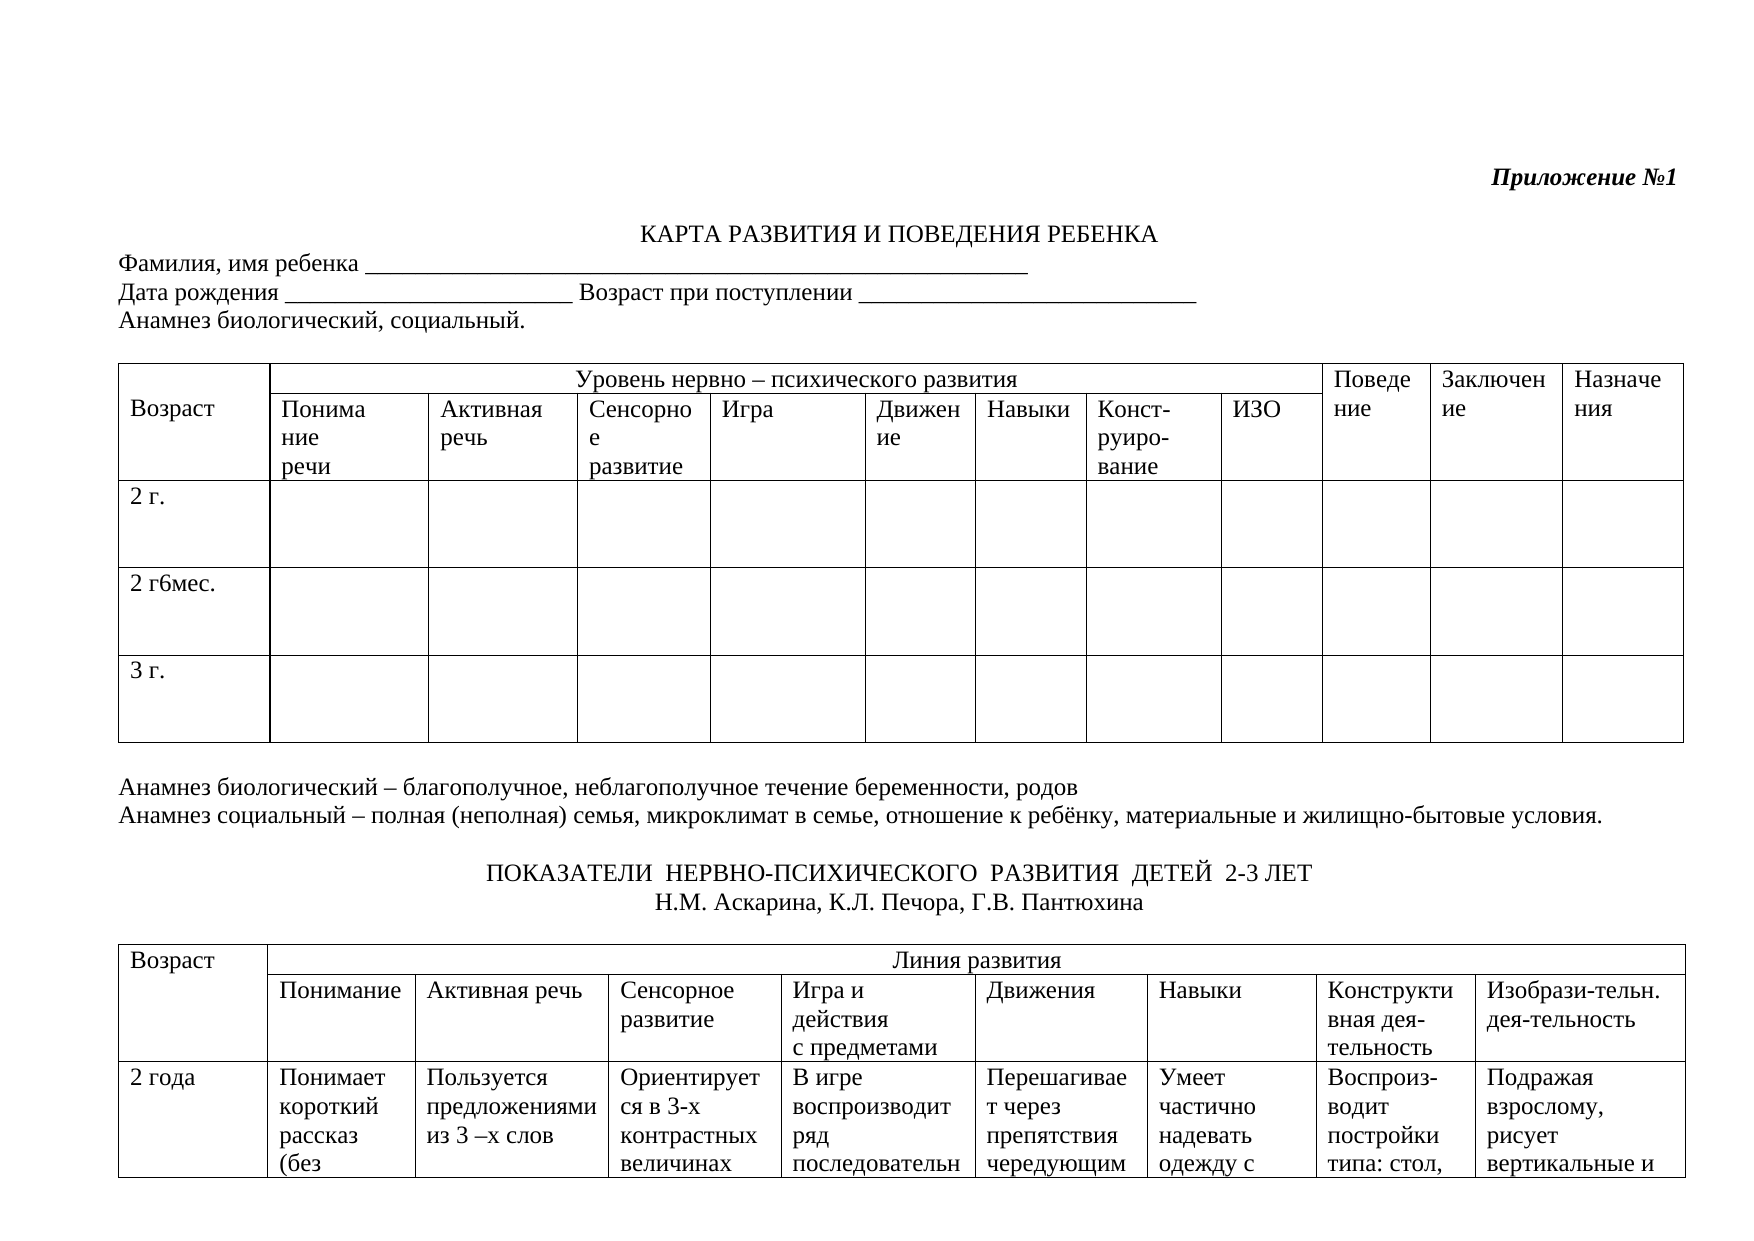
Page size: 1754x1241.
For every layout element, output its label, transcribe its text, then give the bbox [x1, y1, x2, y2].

table_header Назначе ния [1563, 364, 1683, 480]
table_cell [578, 656, 710, 742]
text Фамилия, имя ребенка _____________________________________________________ [118, 248, 1680, 277]
table_cell [711, 481, 865, 567]
table_header Возраст [119, 945, 267, 1061]
table_cell 2 г6мес. [119, 568, 269, 654]
table_cell [429, 568, 577, 654]
table_cell [578, 481, 710, 567]
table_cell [976, 1062, 1147, 1177]
table_header Уровень нервно – психического развития [271, 364, 1322, 393]
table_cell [416, 1062, 608, 1177]
table_cell [1087, 568, 1221, 654]
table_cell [1148, 1062, 1316, 1177]
table_cell ИЗО [1222, 394, 1322, 480]
text Н.М. Аскарина, К.Л. Печора, Г.В. Пантюхина [118, 887, 1680, 915]
table_cell Активная речь [429, 394, 577, 480]
table_cell [271, 481, 428, 567]
table_cell [1087, 656, 1221, 742]
table_cell [866, 481, 975, 567]
table_cell [976, 656, 1086, 742]
table_cell Изобрази-тельн. дея-тельность [1476, 975, 1685, 1061]
table_cell [1222, 656, 1322, 742]
table_cell [1563, 568, 1683, 654]
table_header Возраст [119, 364, 269, 480]
text КАРТА РАЗВИТИЯ И ПОВЕДЕНИЯ РЕБЕНКА [118, 219, 1680, 248]
table_cell Понимание [268, 975, 415, 1061]
table_cell Сенсорное развитие [609, 975, 781, 1061]
text ПОКАЗАТЕЛИ НЕРВНО-ПСИХИЧЕСКОГО РАЗВИТИЯ ДЕТЕЙ 2-3 ЛЕТ [118, 858, 1680, 887]
table_cell Активная речь [416, 975, 608, 1061]
table_cell [711, 656, 865, 742]
table_cell [429, 481, 577, 567]
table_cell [782, 1062, 975, 1177]
table_cell [866, 656, 975, 742]
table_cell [1476, 1062, 1685, 1177]
table_cell Навыки [1148, 975, 1316, 1061]
table_cell [711, 568, 865, 654]
table_cell [976, 568, 1086, 654]
text Анамнез биологический – благополучное, неблагополучное течение беременности, родов [118, 772, 1680, 800]
table_cell Движение [866, 394, 975, 480]
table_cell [609, 1062, 781, 1177]
table_cell [976, 481, 1086, 567]
table_cell [1087, 481, 1221, 567]
table_cell Навыки [976, 394, 1086, 480]
table_cell Сенсорное развитие [578, 394, 710, 480]
text Анамнез социальный – полная (неполная) семья, микроклимат в семье, отношение к ребёнку, материальные и жилищно-бытовые условия. [118, 800, 1680, 829]
table_cell [1323, 481, 1430, 567]
table_cell 3 г. [119, 656, 269, 742]
table_cell [1431, 481, 1562, 567]
table_header Заключение [1431, 364, 1562, 480]
table_cell [578, 568, 710, 654]
table_cell Игра и действия с предметами [782, 975, 975, 1061]
table_cell Конст- руиро- вание [1087, 394, 1221, 480]
table_cell [271, 656, 428, 742]
table_cell 2 г. [119, 481, 269, 567]
table_header Линия развития [268, 945, 1685, 974]
table_cell [429, 656, 577, 742]
table_cell Понима ние речи [271, 394, 428, 480]
table_cell [271, 568, 428, 654]
table_cell 2 года [119, 1062, 267, 1177]
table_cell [1317, 1062, 1475, 1177]
table_cell [1323, 656, 1430, 742]
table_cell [268, 1062, 415, 1177]
table_cell [1563, 481, 1683, 567]
table_cell [1431, 656, 1562, 742]
table_cell [1222, 481, 1322, 567]
table_cell [1431, 568, 1562, 654]
table_cell [1222, 568, 1322, 654]
table_cell Конструктивная дея- тельность [1317, 975, 1475, 1061]
table_cell Игра [711, 394, 865, 480]
table_cell Движения [976, 975, 1147, 1061]
table_cell [866, 568, 975, 654]
text Дата рождения _______________________ Возраст при поступлении ___________________________ [118, 277, 1680, 305]
text Анамнез биологический, социальный. [118, 305, 1680, 334]
table_header Поведение [1323, 364, 1430, 480]
text Приложение №1 [118, 162, 1680, 190]
table_cell [1323, 568, 1430, 654]
table_cell [1563, 656, 1683, 742]
